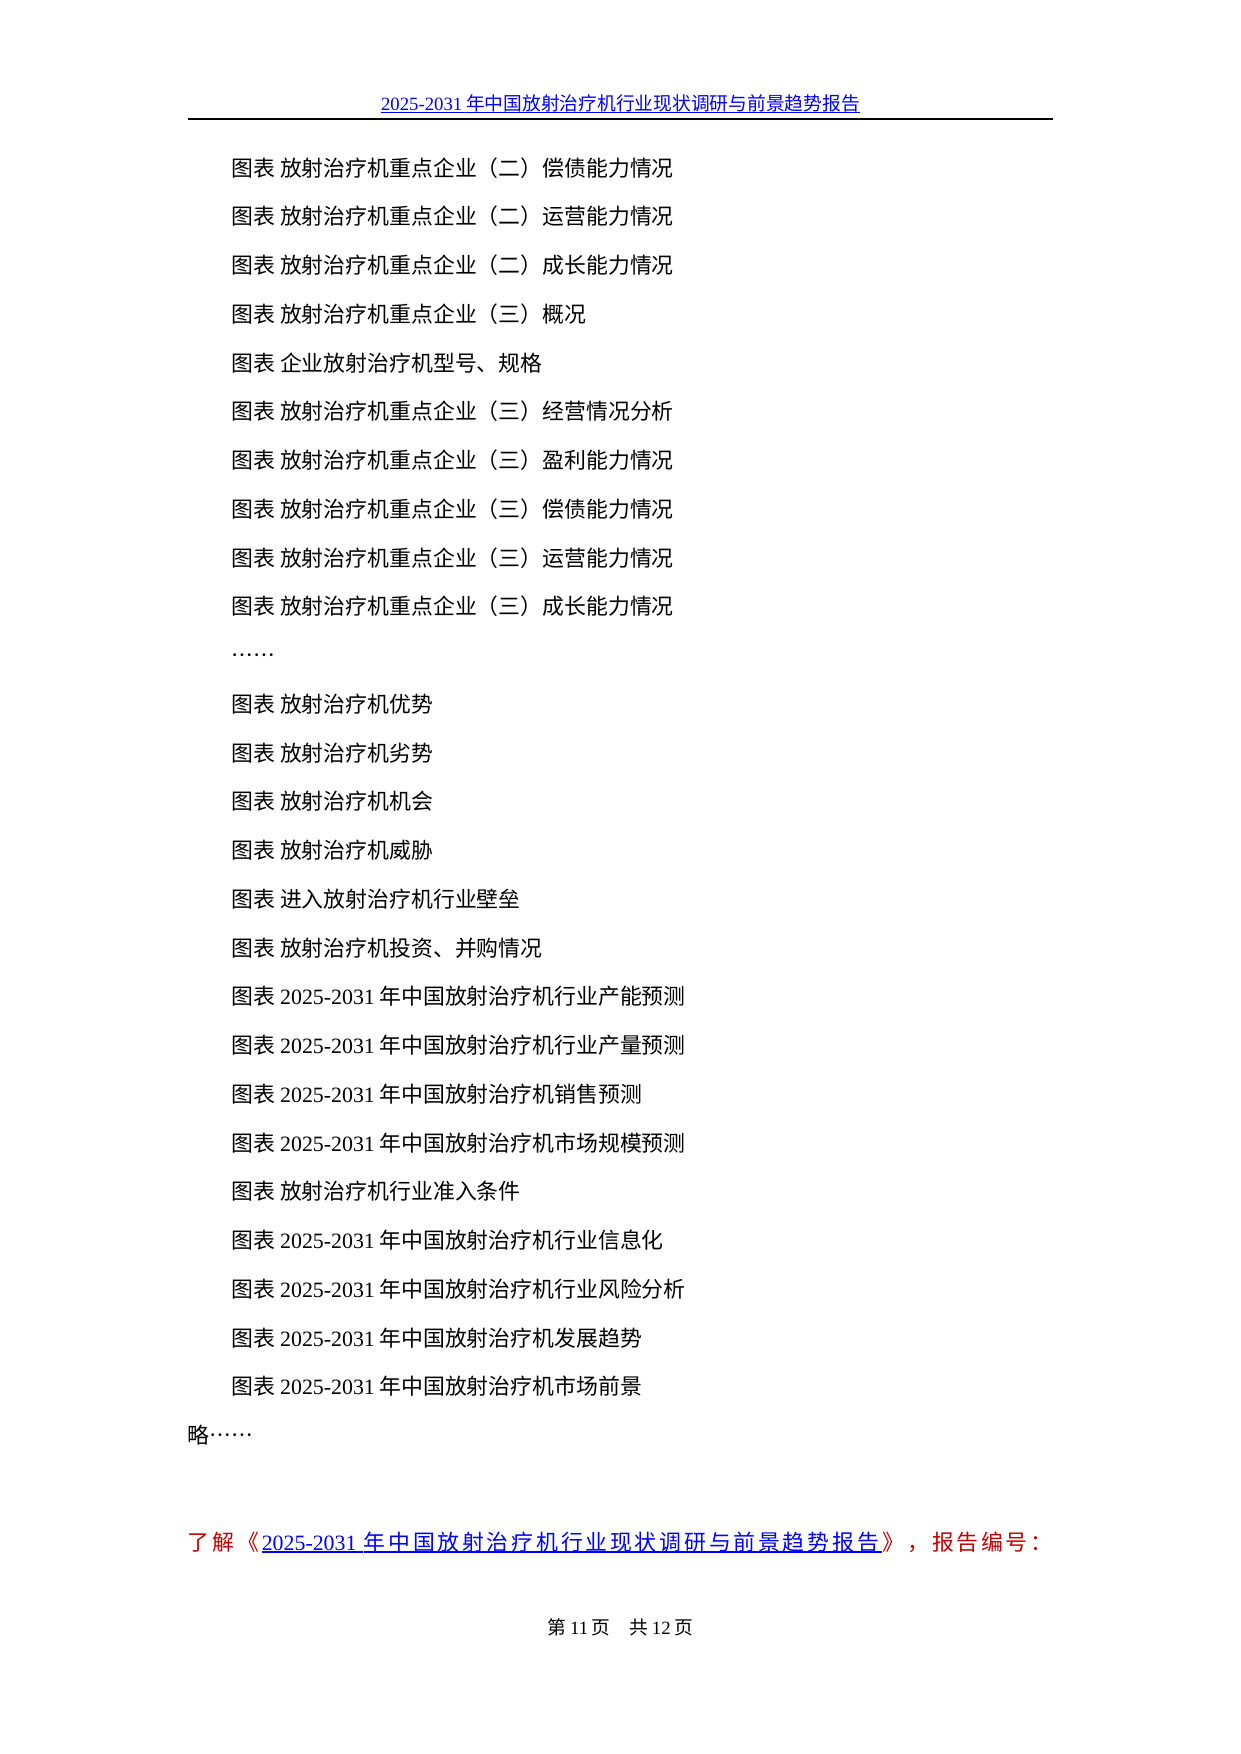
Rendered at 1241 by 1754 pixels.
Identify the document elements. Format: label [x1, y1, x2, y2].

text [187, 150, 1053, 1450]
text [187, 1524, 1053, 1557]
